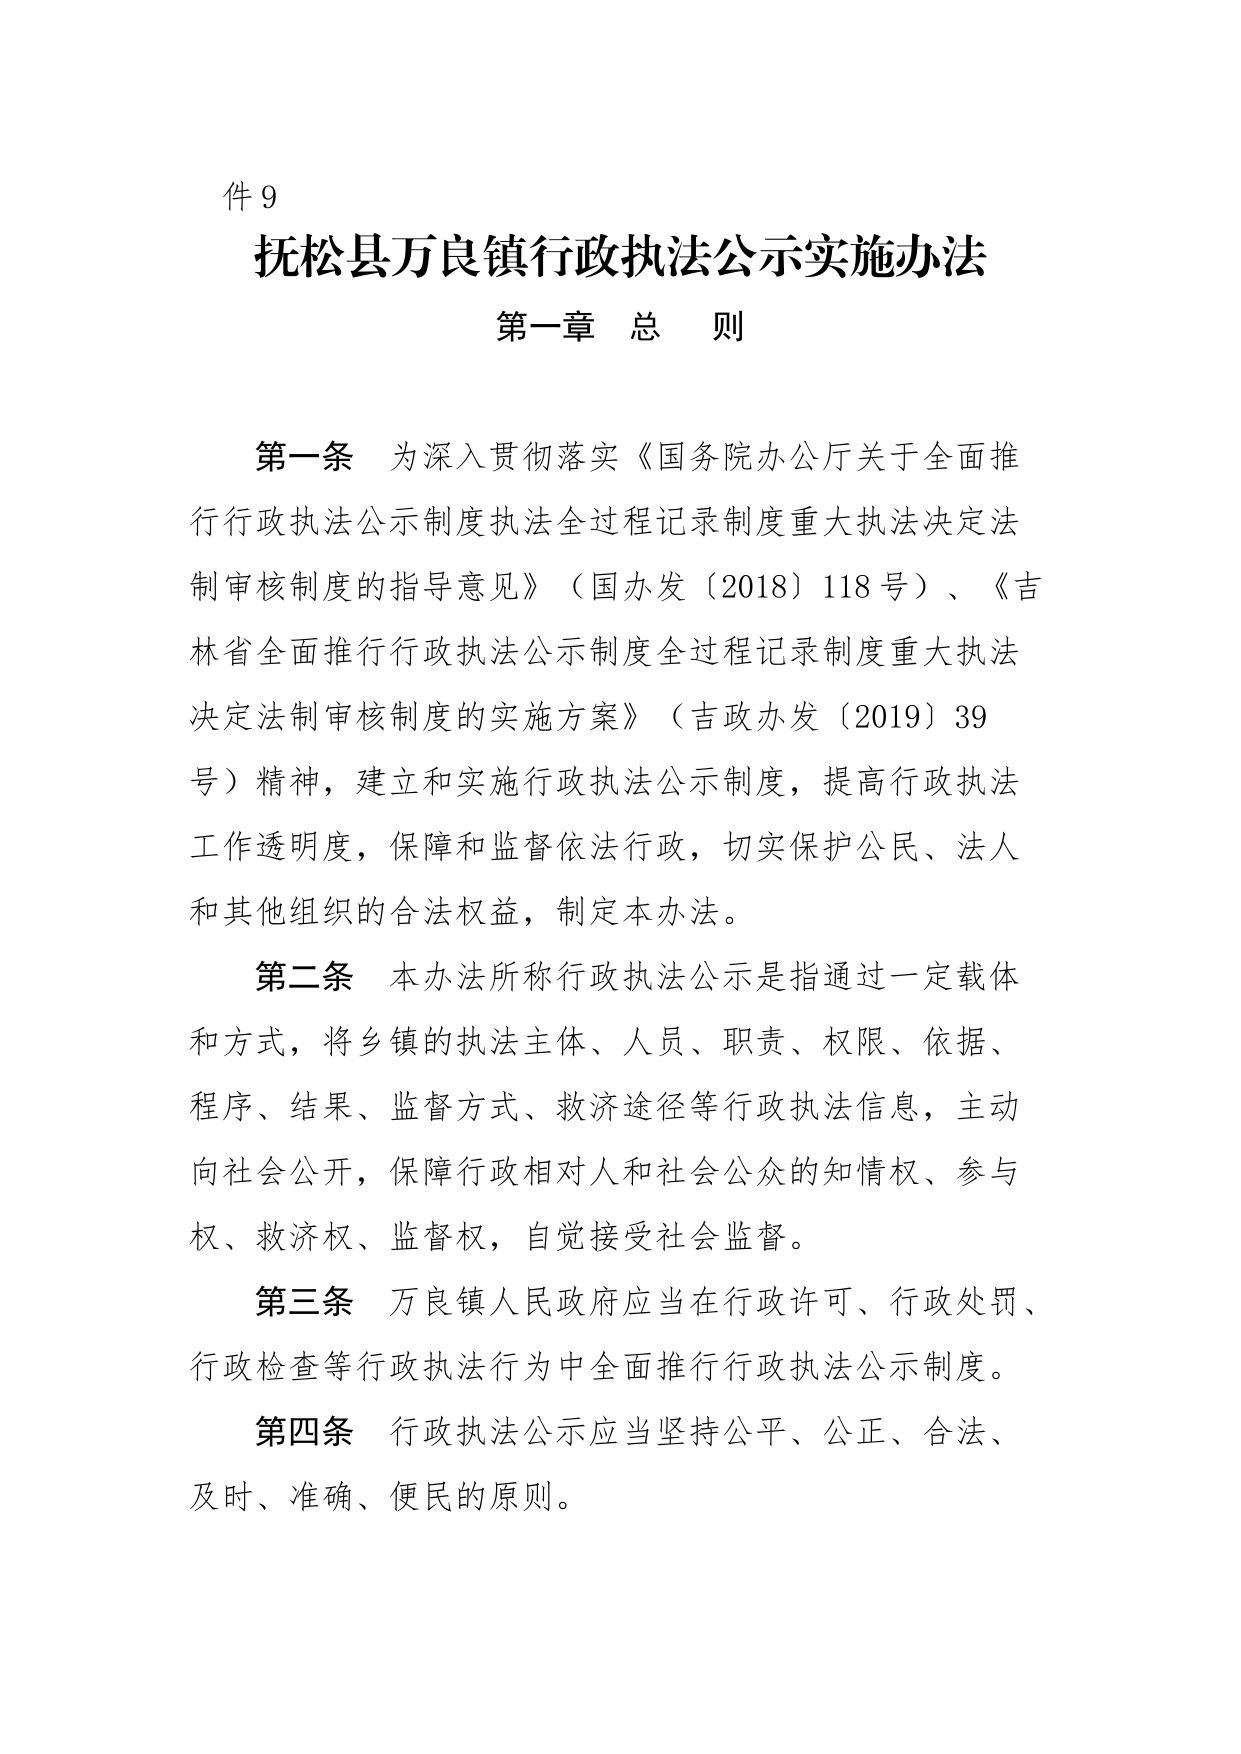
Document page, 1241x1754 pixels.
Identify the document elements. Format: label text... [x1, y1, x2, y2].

text 第一条 为深入贯彻落实《国务院办公厅关于全面推行行政执法公示制度执法全过程记录制度重大执法决定法制审核制度的指导意见》（国办发〔2018〕118号）、《吉林省全面推行行政执法公示制度全过程记录制度重大执法决定法制审核制度的实施方案》（吉政办发〔2019〕39号）精神，建立和实施行政执法公示制度，提高行政执法工作透明度，保障和监督依法行政，切实保护公民、法人和其他组织的合法权益，制定本办法。 [187, 422, 1053, 942]
text 第四条 行政执法公示应当坚持公平、公正、合法、及时、准确、便民的原则。 [187, 1397, 1053, 1527]
text 第一章 总 则 [187, 292, 1053, 357]
text 第二条 本办法所称行政执法公示是指通过一定载体和方式，将乡镇的执法主体、人员、职责、权限、依据、程序、结果、监督方式、救济途径等行政执法信息，主动向社会公开，保障行政相对人和社会公众的知情权、参与权、救济权、监督权，自觉接受社会监督。 [187, 942, 1053, 1267]
text 附件9 [187, 162, 1053, 227]
text 抚松县万良镇行政执法公示实施办法 [187, 227, 1053, 292]
text 第三条 万良镇人民政府应当在行政许可、行政处罚、行政检查等行政执法行为中全面推行行政执法公示制度。 [187, 1267, 1053, 1397]
